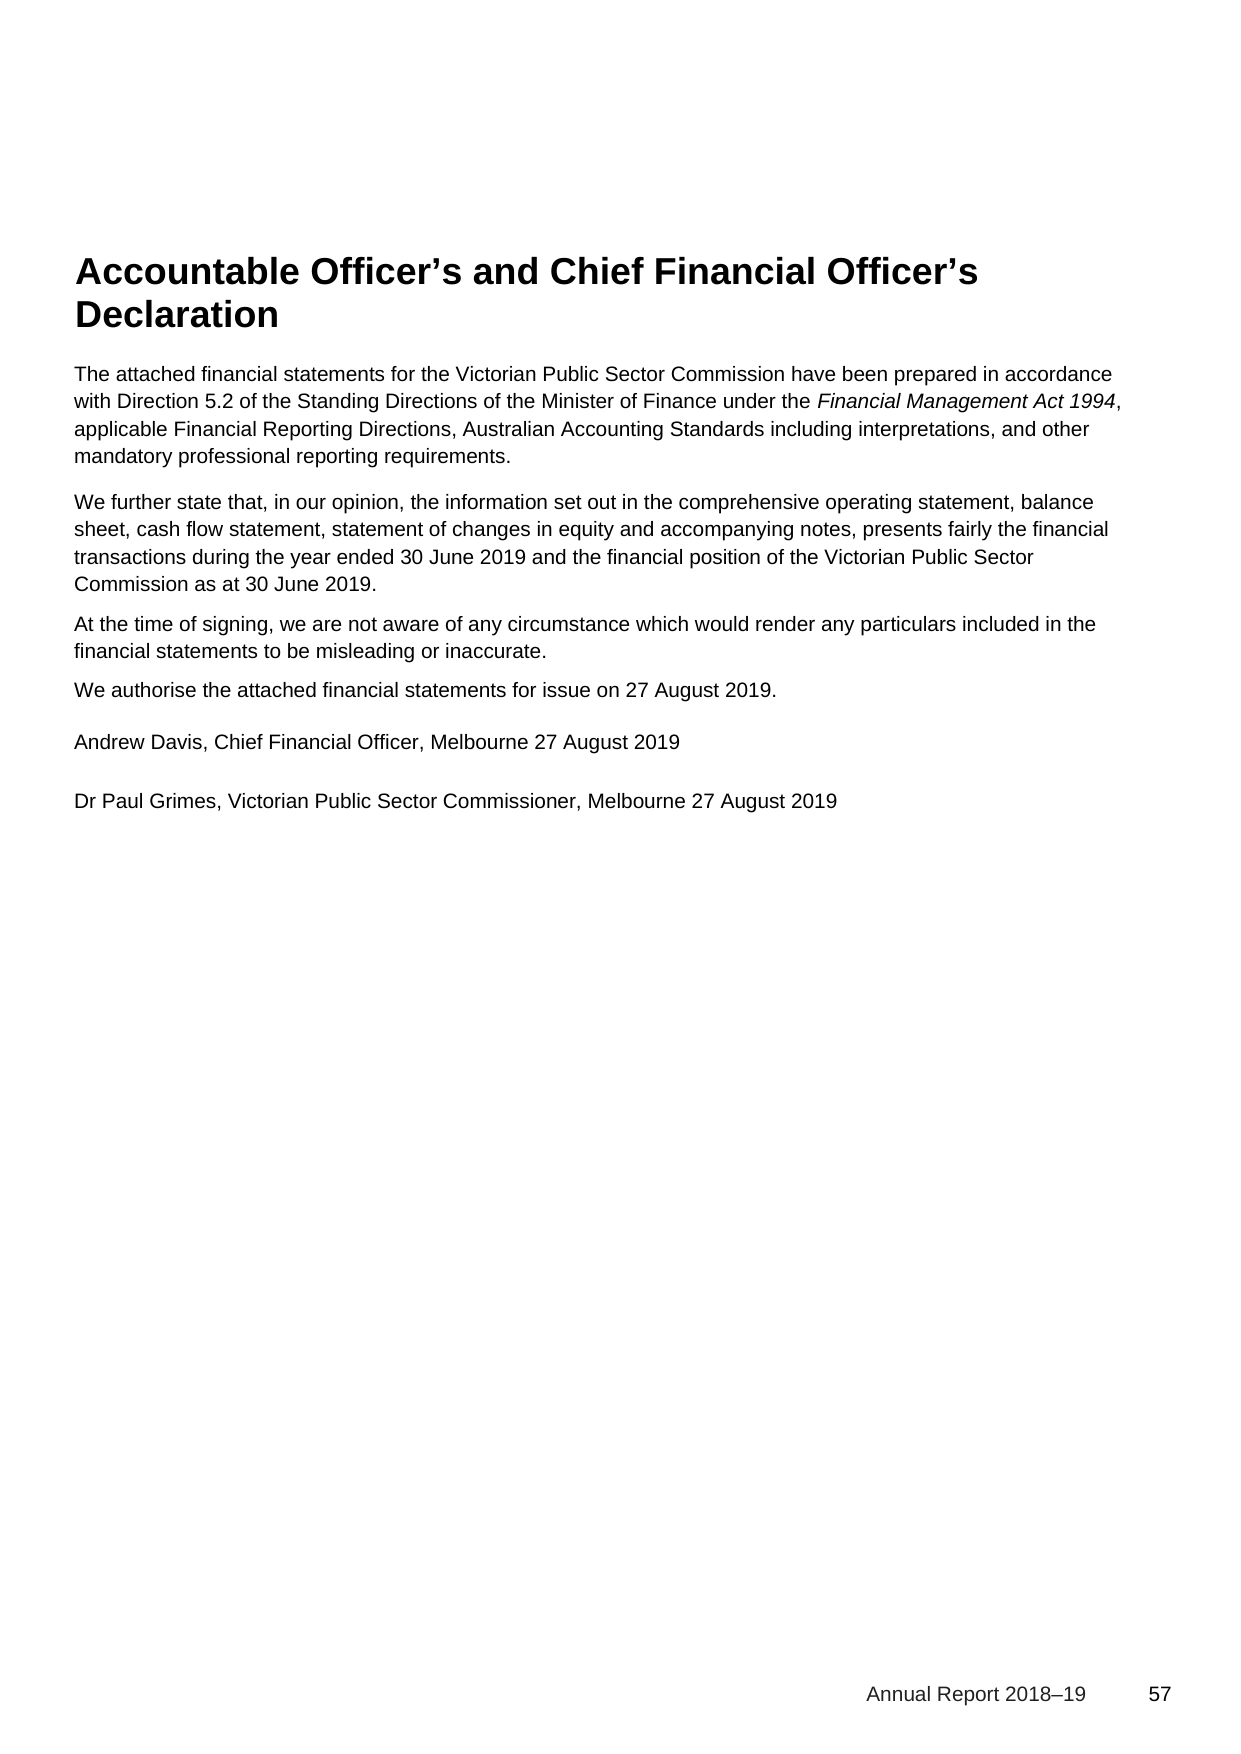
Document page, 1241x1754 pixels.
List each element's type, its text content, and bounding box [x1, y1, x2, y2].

text Dr Paul Grimes, Victorian Public Sector Commissioner, Melbourne 27 August 2019 [74, 789, 1122, 813]
text At the time of signing, we are not aware of any circumstance which would render any particulars included in the financial statements to be misleading or inaccurate. [74, 611, 1122, 663]
text Andrew Davis, Chief Financial Officer, Melbourne 27 August 2019 [74, 729, 1122, 753]
subtitle Accountable Officer’s and Chief Financial Officer’s Declaration [75, 249, 1122, 336]
text We further state that, in our opinion, the information set out in the comprehensive operating statement, balance sheet, cash flow statement, statement of changes in equity and accompanying notes, presents fairly the financial transactions during the year ended 30 June 2019 and the financial position of the Victorian Public Sector Commission as at 30 June 2019. [74, 489, 1122, 596]
text We authorise the attached financial statements for issue on 27 August 2019. [74, 678, 1122, 702]
text The attached financial statements for the Victorian Public Sector Commission have been prepared in accordance with Direction 5.2 of the Standing Directions of the Minister of Finance under the Financial Management Act 1994, applicable Financial Reporting Directions, Australian Accounting Standards including interpretations, and other mandatory professional reporting requirements. [74, 362, 1122, 468]
